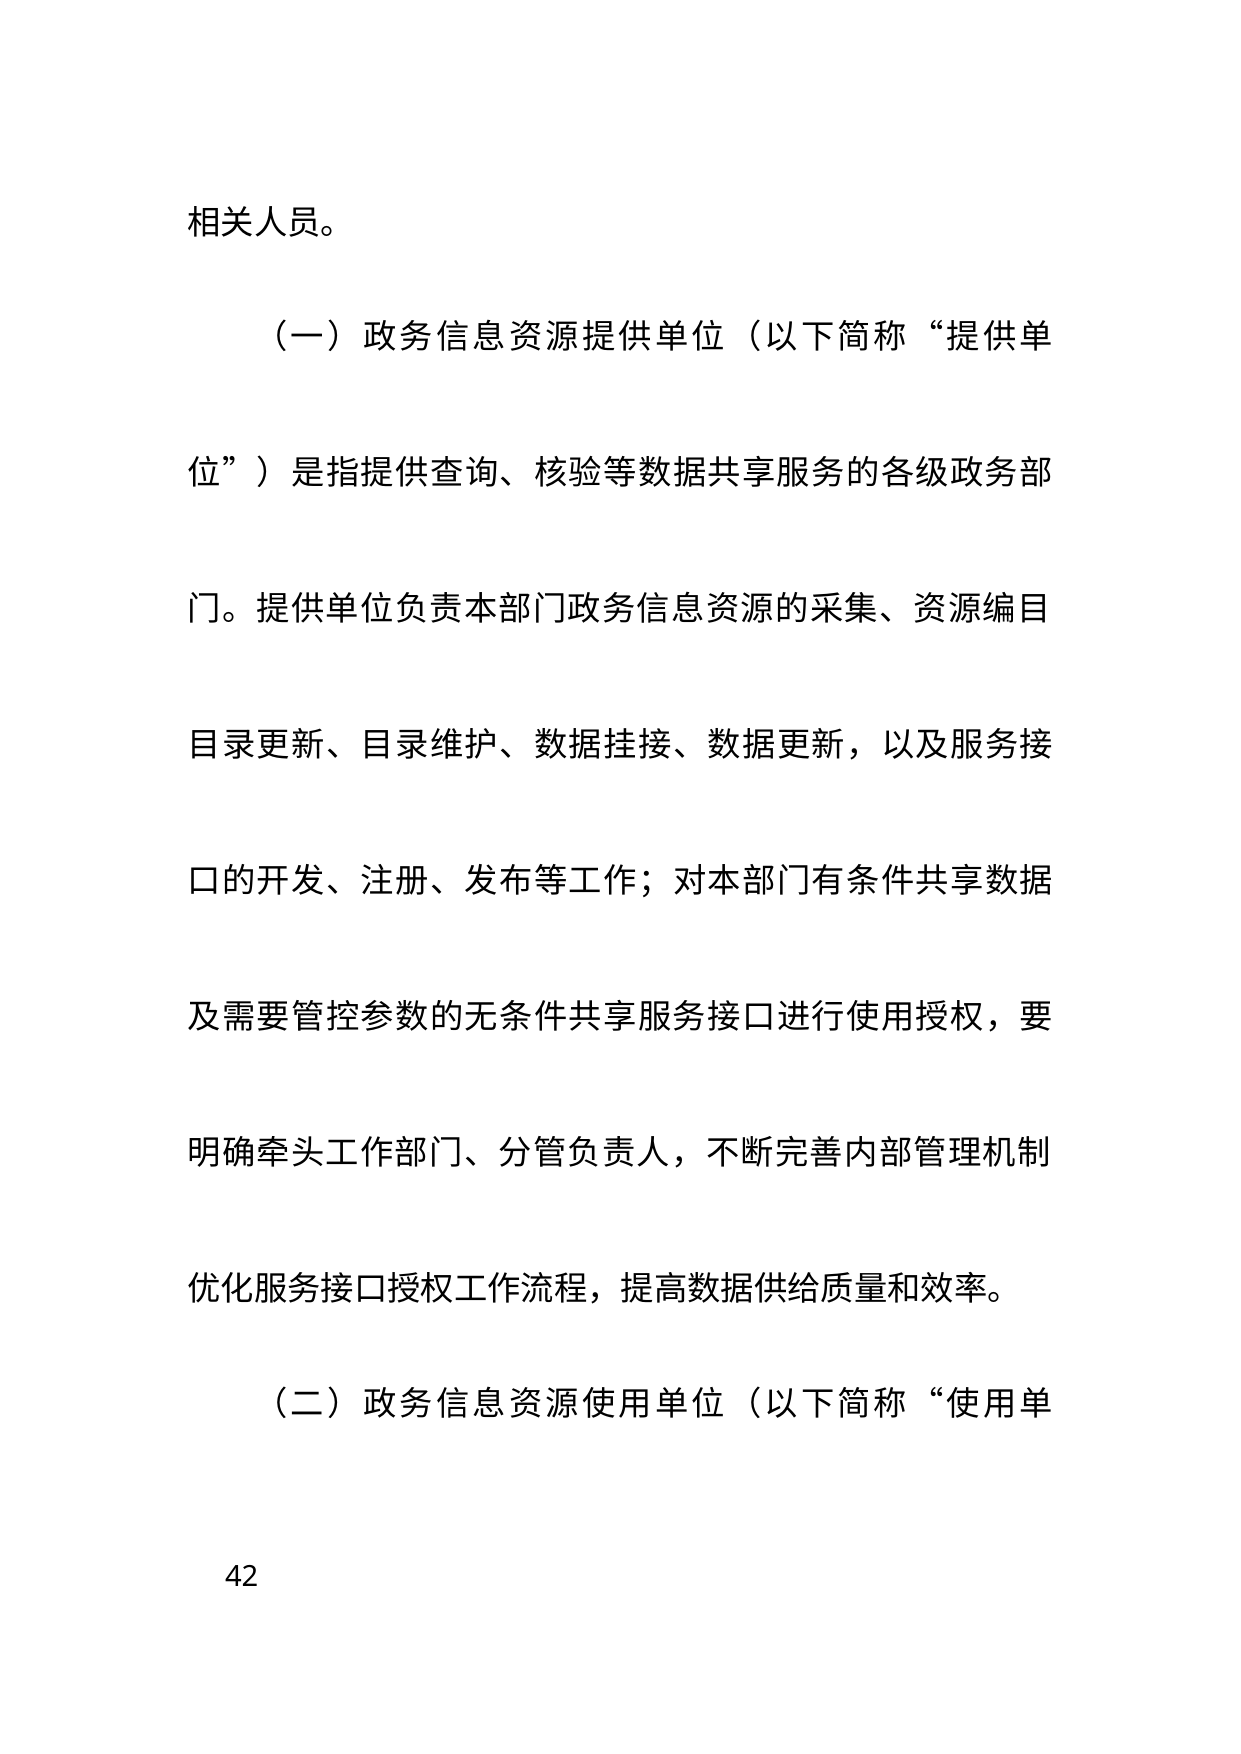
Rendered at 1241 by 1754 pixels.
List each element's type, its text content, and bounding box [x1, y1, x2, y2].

text （一）政务信息资源提供单位（以下简称“提供单位”）是指提供查询、核验等数据共享服务的各级政务部门。提供单位负责本部门政务信息资源的采集、资源编目、目录更新、目录维护、数据挂接、数据更新，以及服务接口的开发、注册、发布等工作；对本部门有条件共享数据及需要管控参数的无条件共享服务接口进行使用授权，要明确牵头工作部门、分管负责人，不断完善内部管理机制，优化服务接口授权工作流程，提高数据供给质量和效率。 [187, 289, 1053, 1331]
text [187, 174, 1053, 265]
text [187, 1355, 1053, 1446]
